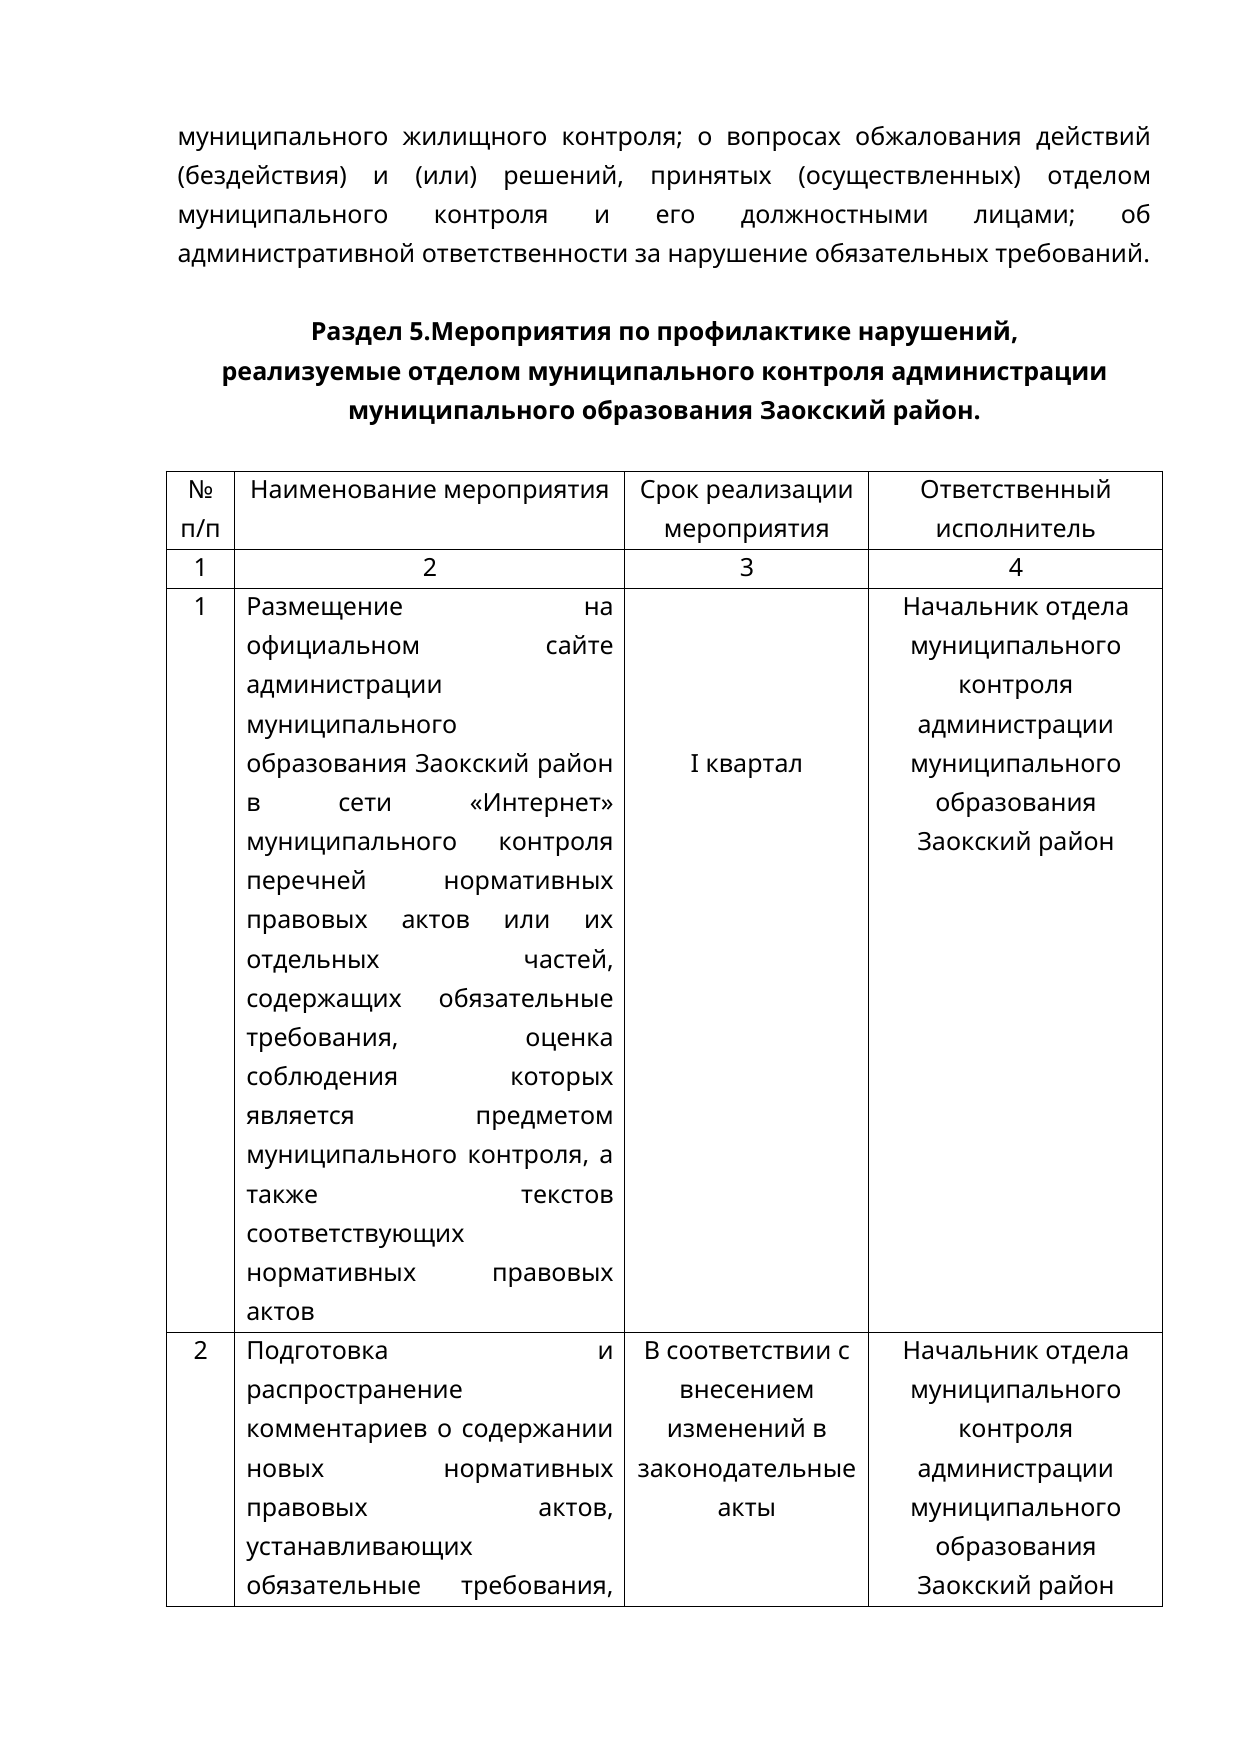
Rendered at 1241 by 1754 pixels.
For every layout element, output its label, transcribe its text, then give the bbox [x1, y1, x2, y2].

table_cell 3 [625, 550, 868, 588]
table_cell 2 [235, 550, 624, 588]
table_header Наименование мероприятия [235, 472, 624, 549]
text Раздел 5.Мероприятия по профилактике нарушений, [177, 314, 1152, 348]
table_cell Размещение на официальном сайте администрации муниципального образования Заокский район в сети «Интернет» муниципального контроля перечней нормативных правовых актов или их отдельных частей, содержащих обязательные требования, оценка соблюдения которых является предметом муниципального контроля, а также текстов соответствующих нормативных правовых актов [235, 589, 624, 1332]
text реализуемые отделом муниципального контроля администрации муниципального образования Заокский район. [177, 353, 1152, 426]
table_header Ответственный исполнитель [869, 472, 1162, 549]
table_cell Начальник отдела муниципального контроля администрации муниципального образования Заокский район [869, 589, 1162, 1332]
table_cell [625, 1333, 868, 1606]
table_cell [235, 1333, 624, 1606]
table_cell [869, 1333, 1162, 1606]
table_cell 4 [869, 550, 1162, 588]
table_cell 1 [167, 550, 234, 588]
table_cell 1 [167, 589, 234, 1332]
table_cell 2 [167, 1333, 234, 1606]
table_header Срок реализации мероприятия [625, 472, 868, 549]
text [177, 118, 1152, 270]
table_header № п/п [167, 472, 234, 549]
table_cell I квартал [625, 589, 868, 1332]
